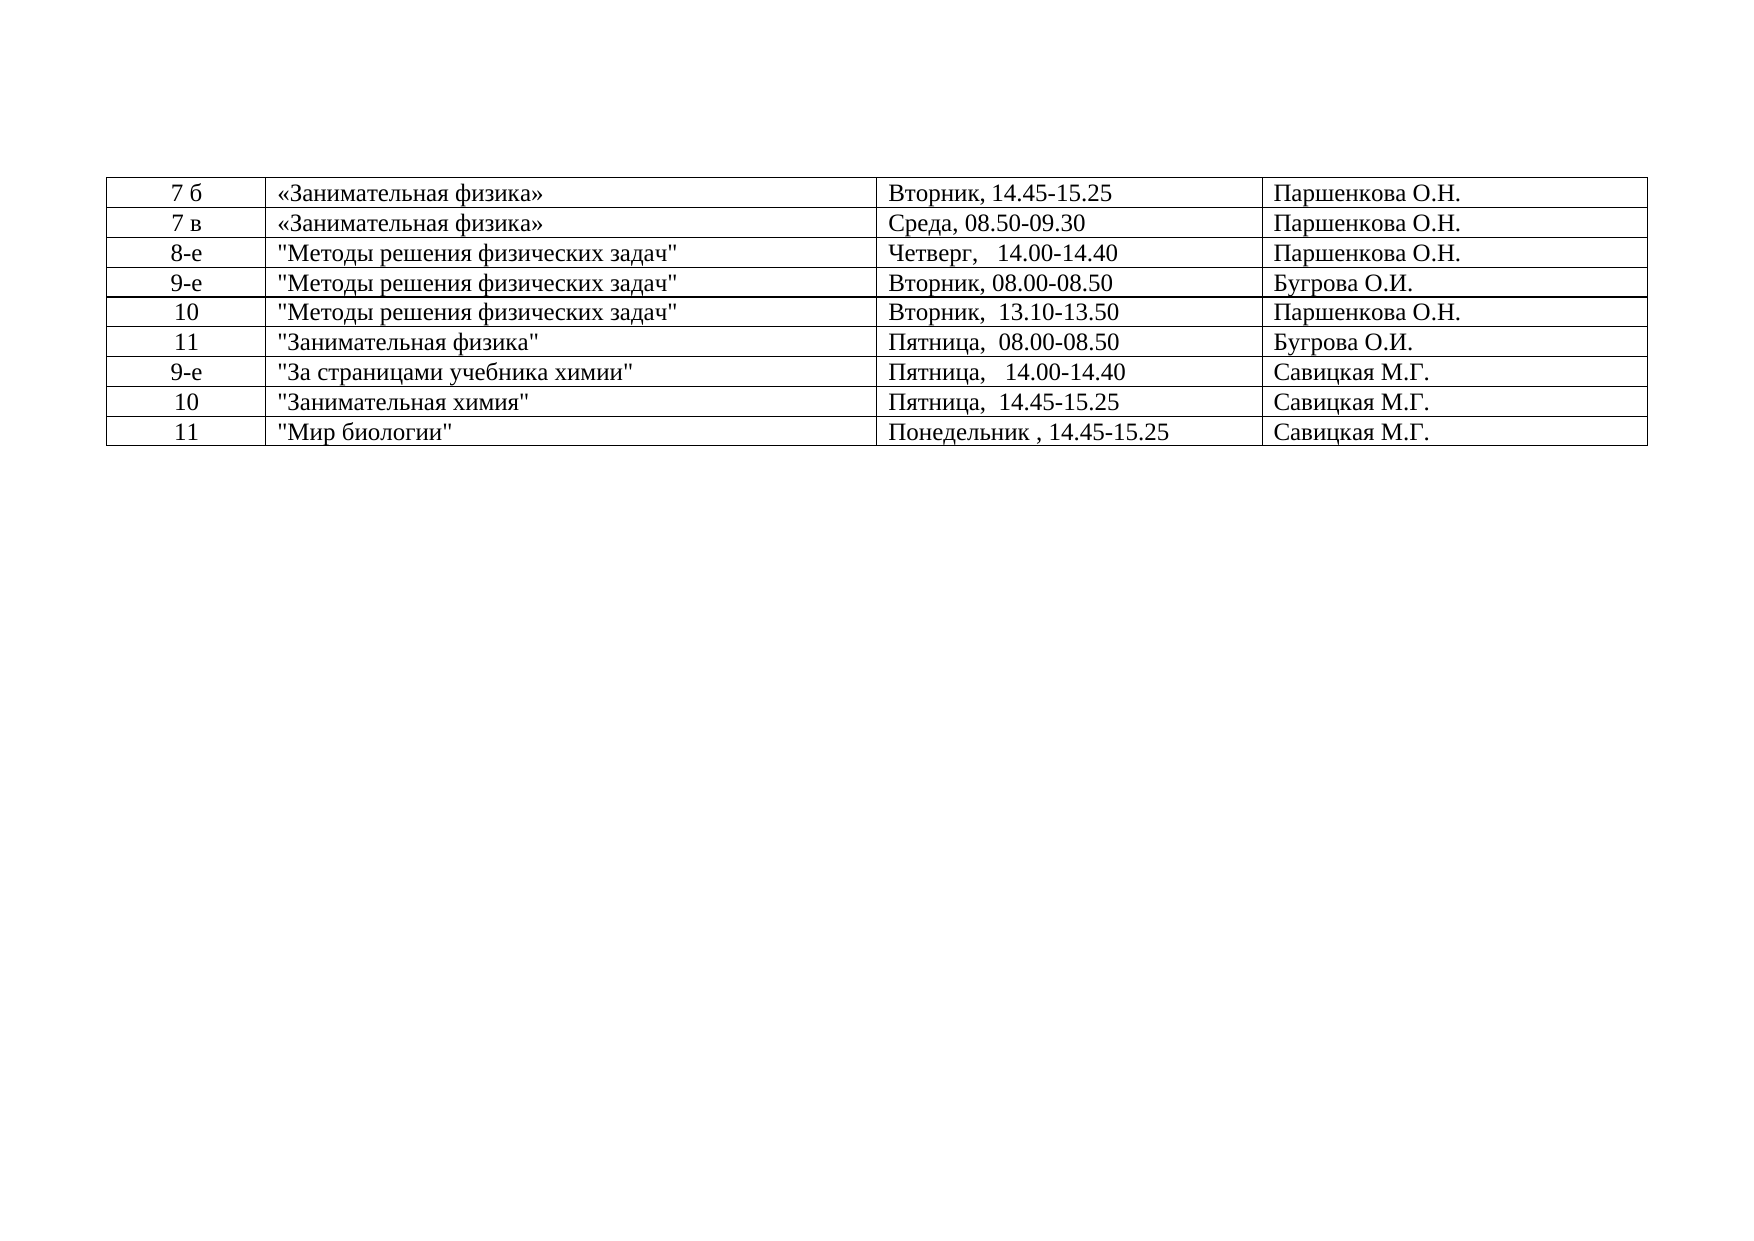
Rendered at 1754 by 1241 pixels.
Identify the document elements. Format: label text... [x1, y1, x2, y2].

table_cell Бугрова О.И. [1263, 327, 1647, 356]
table_cell Пятница, 14.45-15.25 [877, 387, 1262, 416]
table_cell Савицкая М.Г. [1263, 417, 1647, 445]
table_cell "Занимательная химия" [266, 387, 876, 416]
table_cell Паршенкова О.Н. [1263, 208, 1647, 237]
table_cell 7 в [107, 208, 265, 237]
table_cell 11 [107, 417, 265, 445]
table_cell "За страницами учебника химии" [266, 357, 876, 386]
table_cell 9-е [107, 357, 265, 386]
table_cell "Методы решения физических задач" [266, 268, 876, 296]
table_cell 9-е [107, 268, 265, 296]
table_cell 8-е [107, 238, 265, 267]
table_cell 10 [107, 387, 265, 416]
table_cell Савицкая М.Г. [1263, 357, 1647, 386]
table_cell Вторник, 08.00-08.50 [877, 268, 1262, 296]
table_cell "Методы решения физических задач" [266, 238, 876, 267]
table_cell Среда, 08.50-09.30 [877, 208, 1262, 237]
table_cell Вторник, 13.10-13.50 [877, 298, 1262, 326]
table_cell Пятница, 08.00-08.50 [877, 327, 1262, 356]
table_cell "Мир биологии" [266, 417, 876, 445]
table_cell 11 [107, 327, 265, 356]
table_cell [266, 178, 876, 207]
table_cell Четверг, 14.00-14.40 [877, 238, 1262, 267]
table_cell "Занимательная физика" [266, 327, 876, 356]
table_cell Понедельник , 14.45-15.25 [877, 417, 1262, 445]
table_cell "Методы решения физических задач" [266, 298, 876, 326]
table_cell 7 б [107, 178, 265, 207]
table_cell Савицкая М.Г. [1263, 387, 1647, 416]
table_cell «Занимательная физика» [266, 208, 876, 237]
table_cell Паршенкова О.Н. [1263, 238, 1647, 267]
table_cell Бугрова О.И. [1263, 268, 1647, 296]
table_cell Паршенкова О.Н. [1263, 298, 1647, 326]
table_cell Вторник, 14.45-15.25 [877, 178, 1262, 207]
table_cell 10 [107, 298, 265, 326]
table_cell Паршенкова О.Н. [1263, 178, 1647, 207]
table_cell Пятница, 14.00-14.40 [877, 357, 1262, 386]
